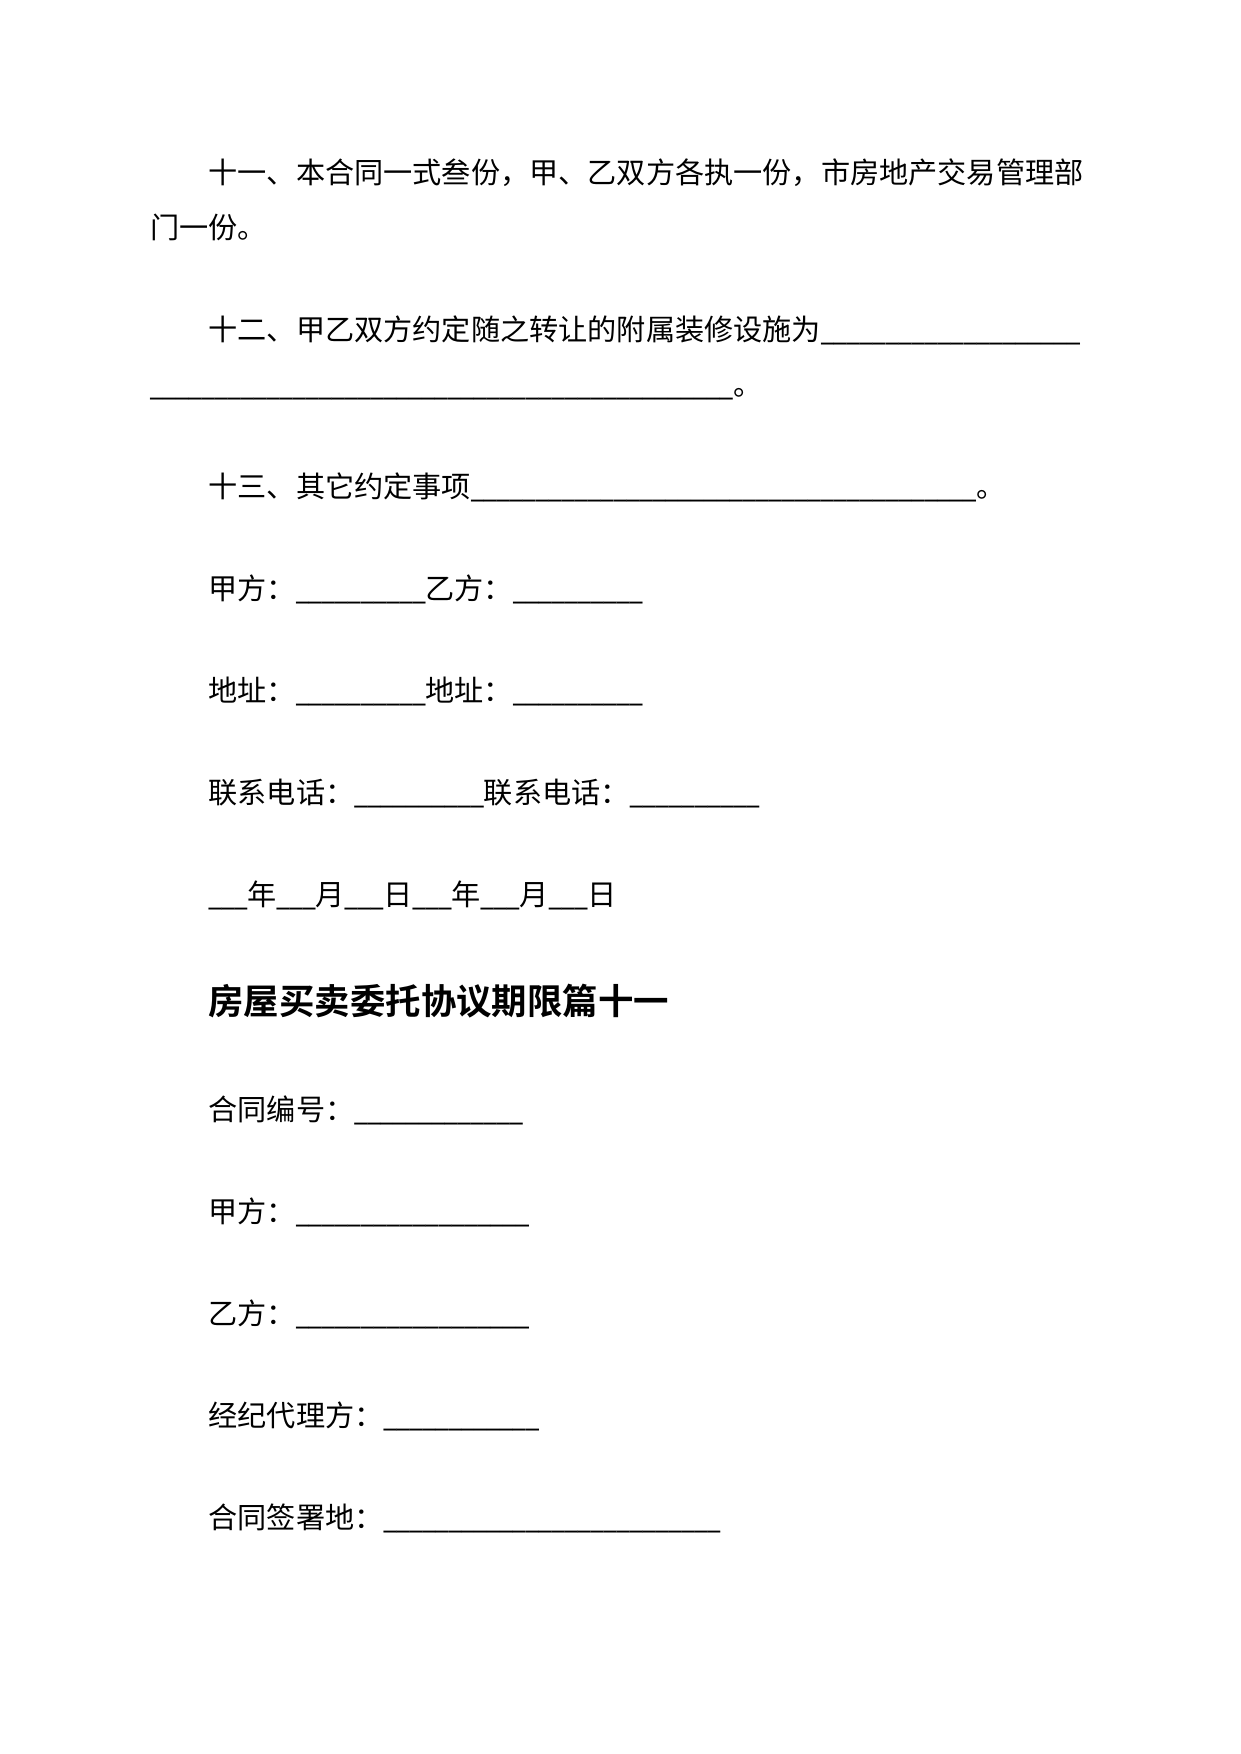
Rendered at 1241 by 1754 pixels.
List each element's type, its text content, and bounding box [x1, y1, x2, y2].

text 十三、其它约定事项_______________________________________。 [150, 464, 1090, 506]
text 联系电话：__________联系电话：__________ [150, 769, 1090, 812]
text 甲方：__________乙方：__________ [150, 566, 1090, 608]
text 地址：__________地址：__________ [150, 668, 1090, 710]
text 合同编号：_____________ [150, 1087, 1090, 1129]
text 十二、甲乙双方约定随之转让的附属装修设施为_________________________________________________________________。 [150, 307, 1090, 404]
text 十一、本合同一式叁份，甲、乙双方各执一份，市房地产交易管理部门一份。 [150, 150, 1090, 247]
text 经纪代理方：____________ [150, 1393, 1090, 1435]
text 甲方：__________________ [150, 1189, 1090, 1231]
text ___年___月___日___年___月___日 [150, 872, 1090, 914]
text 乙方：__________________ [150, 1291, 1090, 1333]
text 房屋买卖委托协议期限篇十一 [150, 973, 1090, 1025]
text 合同签署地：__________________________ [150, 1495, 1090, 1537]
